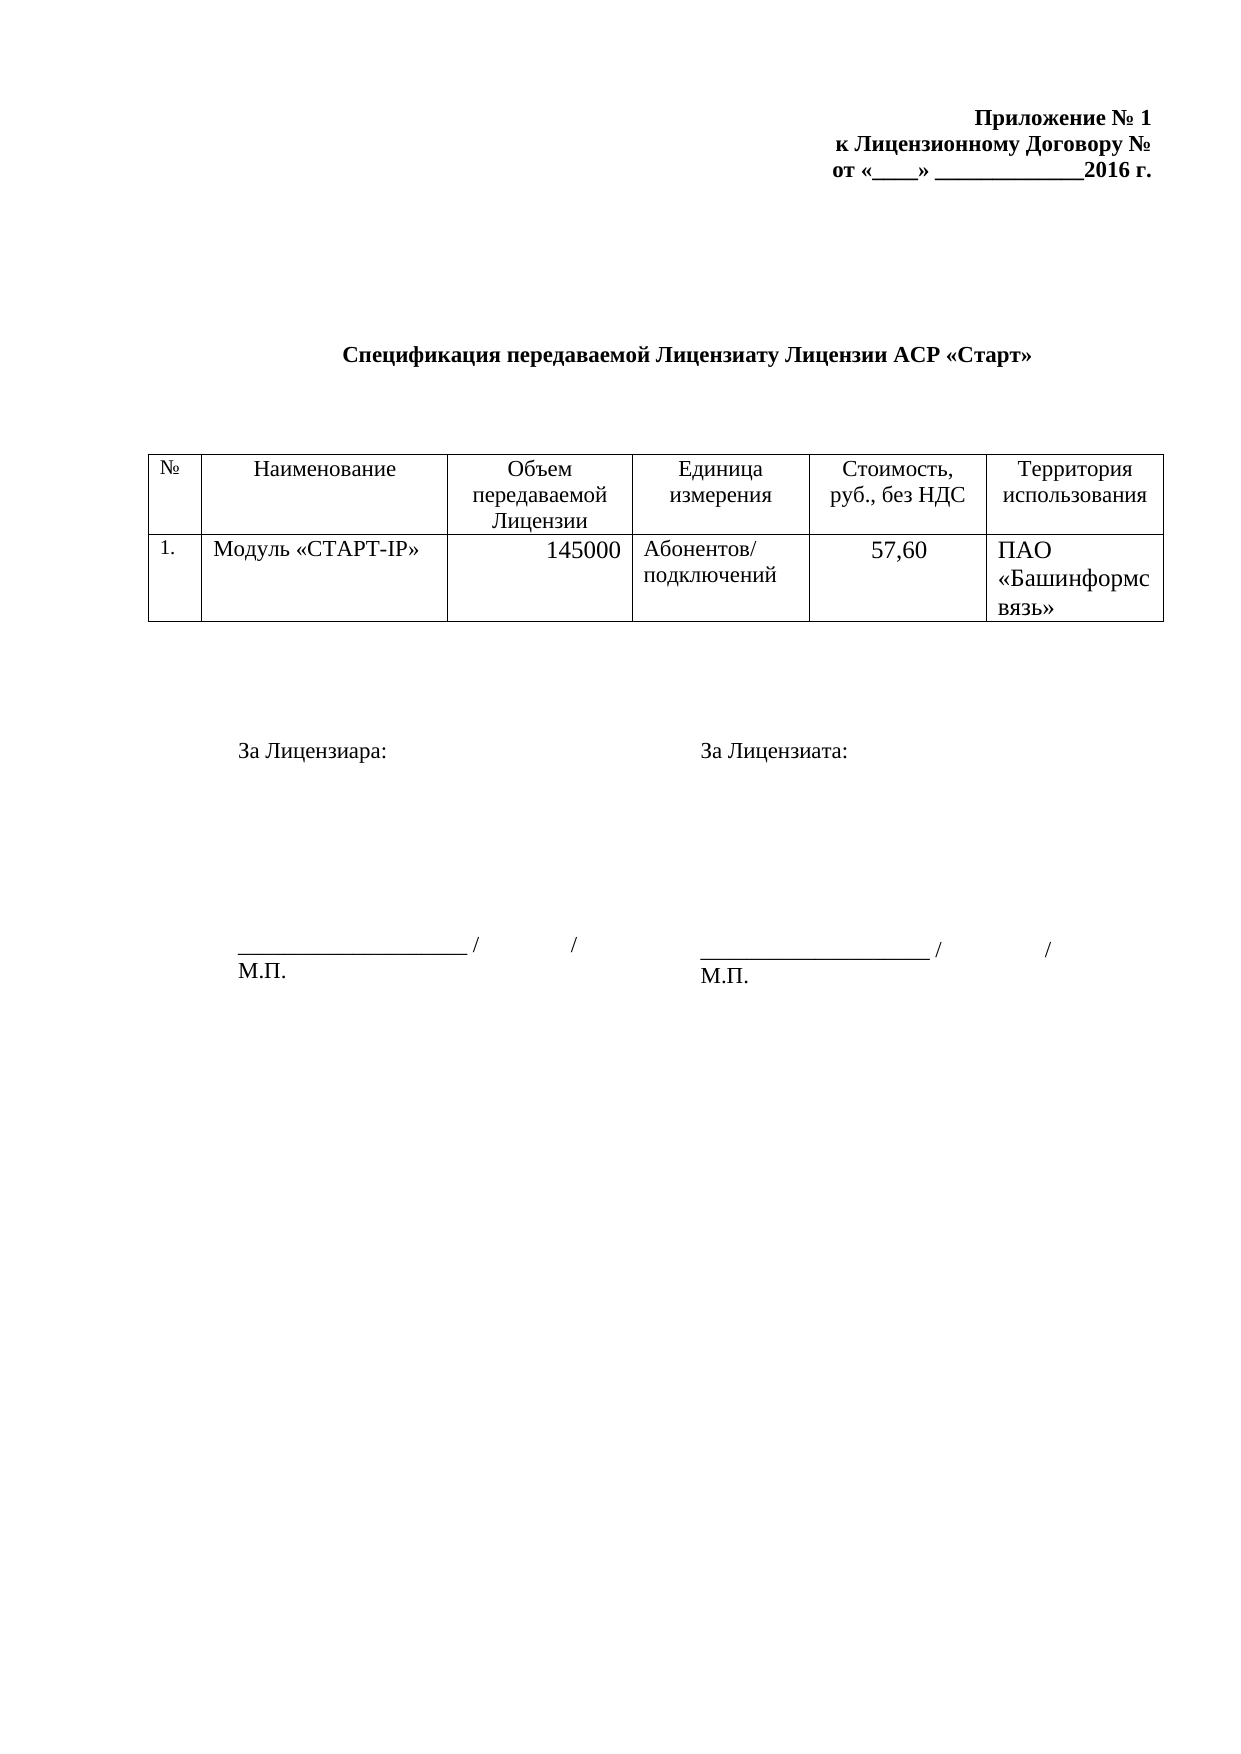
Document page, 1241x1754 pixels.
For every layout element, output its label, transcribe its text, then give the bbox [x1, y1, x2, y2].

table_header Наименование [202, 455, 447, 534]
table_cell 145000 [448, 535, 632, 621]
table_cell ПАО «Башинформсвязь» [987, 535, 1163, 621]
table_cell Модуль «СТАРТ-IP» [202, 535, 447, 621]
table_header № [149, 455, 201, 534]
text от «____» _____________2016 г. [148, 156, 1152, 183]
text к Лицензионному Договору № [148, 130, 1152, 156]
table_header Объем передаваемой Лицензии [448, 455, 632, 534]
table_header Стоимость, руб., без НДС [810, 455, 986, 534]
text Приложение № 1 [148, 104, 1152, 130]
table_header За Лицензиара: ____________________ / / М.П. [227, 737, 689, 988]
table_header Территория использования [987, 455, 1163, 534]
table_cell 57,60 [810, 535, 986, 621]
table_header За Лицензиата: ____________________ / / М.П. [689, 737, 1151, 988]
table_header Единица измерения [633, 455, 809, 534]
text Спецификация передаваемой Лицензиату Лицензии АСР «Старт» [148, 341, 1152, 367]
table_cell 1. [149, 535, 201, 621]
table_cell Абонентов/ подключений [633, 535, 809, 621]
